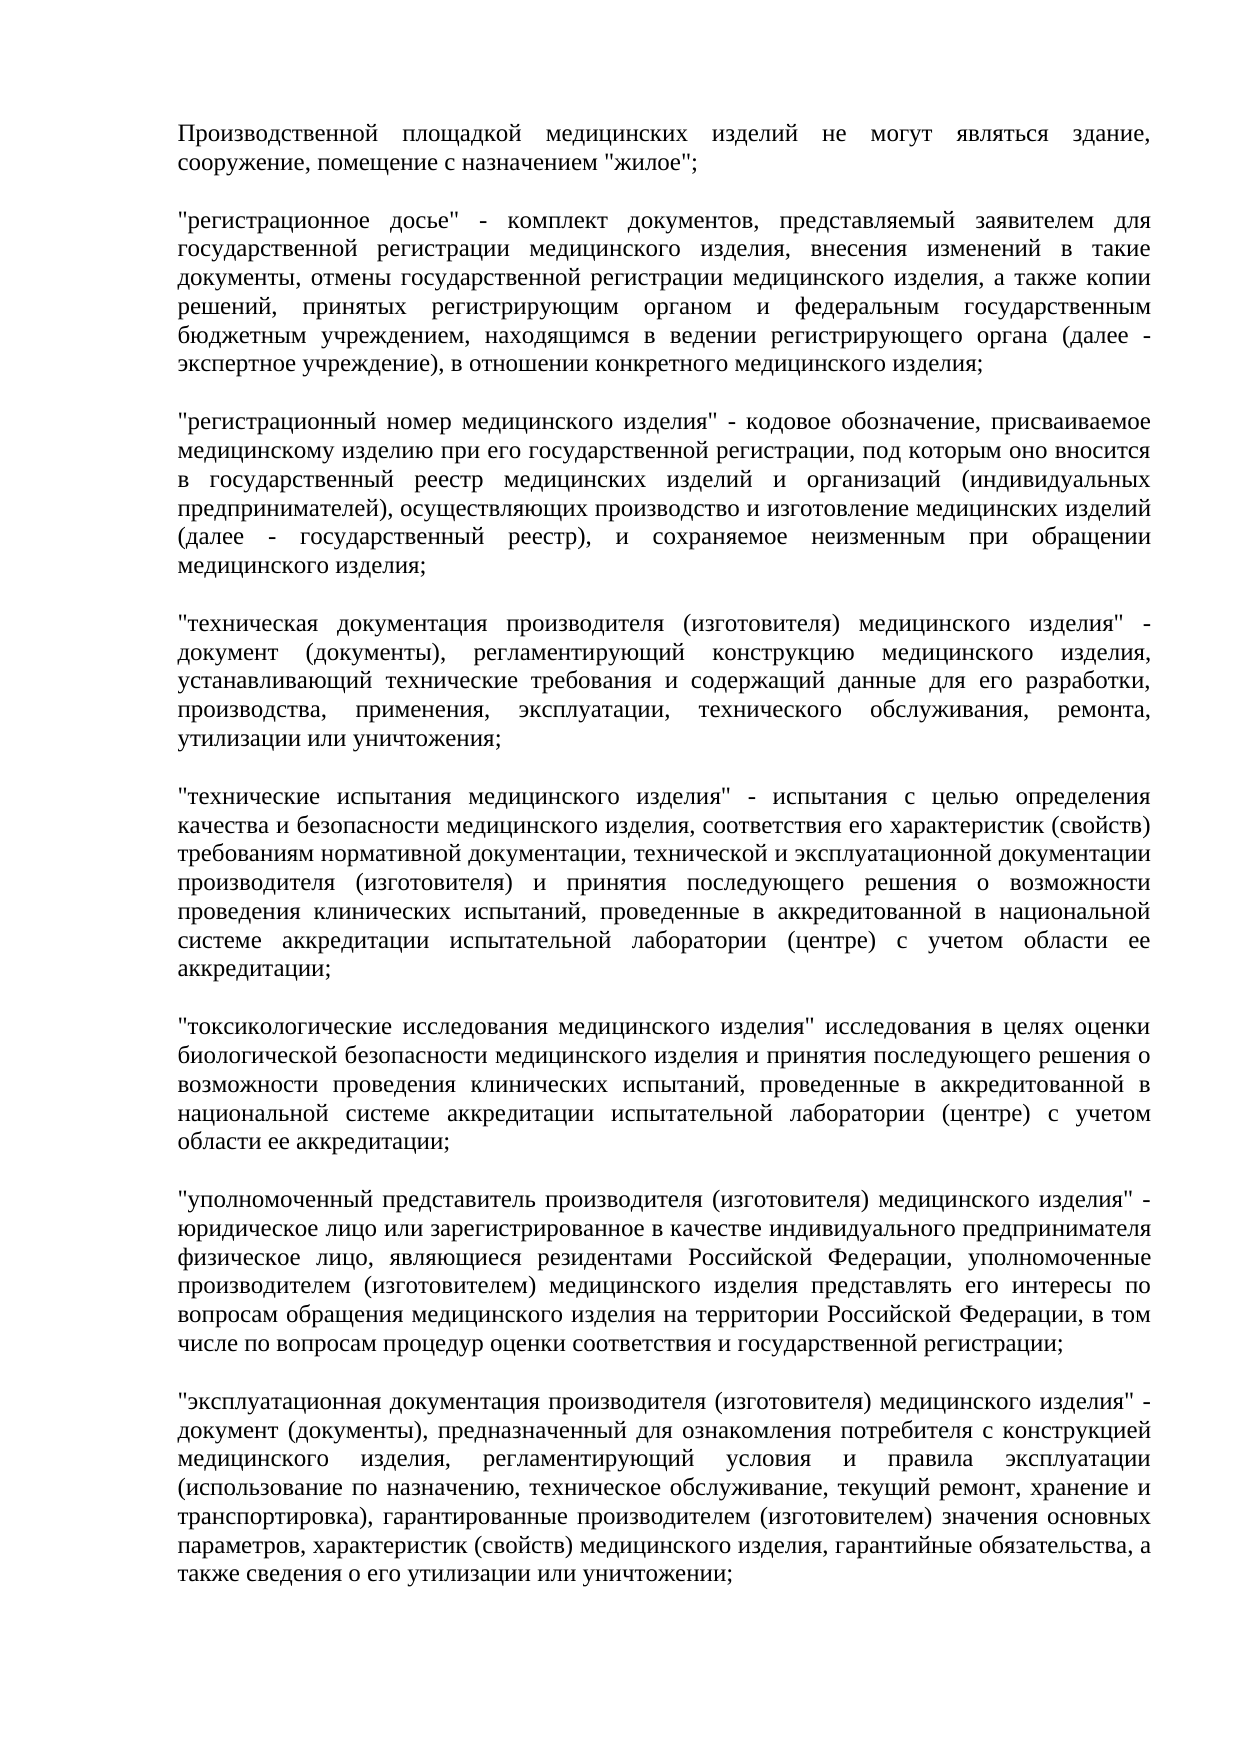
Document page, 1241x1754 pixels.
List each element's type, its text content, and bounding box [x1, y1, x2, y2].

text "регистрационное досье" - комплект документов, представляемый заявителем для государственной регистрации медицинского изделия, внесения изменений в такие документы, отмены государственной регистрации медицинского изделия, а также копии решений, принятых регистрирующим органом и федеральным государственным бюджетным учреждением, находящимся в ведении регистрирующего органа (далее - экспертное учреждение), в отношении конкретного медицинского изделия; [177, 205, 1152, 377]
text "токсикологические исследования медицинского изделия" исследования в целях оценки биологической безопасности медицинского изделия и принятия последующего решения о возможности проведения клинических испытаний, проведенные в аккредитованной в национальной системе аккредитации испытательной лаборатории (центре) с учетом области ее аккредитации; [177, 1011, 1152, 1155]
text "техническая документация производителя (изготовителя) медицинского изделия" - документ (документы), регламентирующий конструкцию медицинского изделия, устанавливающий технические требования и содержащий данные для его разработки, производства, применения, эксплуатации, технического обслуживания, ремонта, утилизации или уничтожения; [177, 608, 1152, 752]
text Производственной площадкой медицинских изделий не могут являться здание, сооружение, помещение с назначением "жилое"; [177, 118, 1152, 176]
text "технические испытания медицинского изделия" - испытания с целью определения качества и безопасности медицинского изделия, соответствия его характеристик (свойств) требованиям нормативной документации, технической и эксплуатационной документации производителя (изготовителя) и принятия последующего решения о возможности проведения клинических испытаний, проведенные в аккредитованной в национальной системе аккредитации испытательной лаборатории (центре) с учетом области ее аккредитации; [177, 781, 1152, 982]
text "уполномоченный представитель производителя (изготовителя) медицинского изделия" - юридическое лицо или зарегистрированное в качестве индивидуального предпринимателя физическое лицо, являющиеся резидентами Российской Федерации, уполномоченные производителем (изготовителем) медицинского изделия представлять его интересы по вопросам обращения медицинского изделия на территории Российской Федерации, в том числе по вопросам процедур оценки соответствия и государственной регистрации; [177, 1184, 1152, 1357]
text "эксплуатационная документация производителя (изготовителя) медицинского изделия" - документ (документы), предназначенный для ознакомления потребителя с конструкцией медицинского изделия, регламентирующий условия и правила эксплуатации (использование по назначению, техническое обслуживание, текущий ремонт, хранение и транспортировка), гарантированные производителем (изготовителем) значения основных параметров, характеристик (свойств) медицинского изделия, гарантийные обязательства, а также сведения о его утилизации или уничтожении; [177, 1386, 1152, 1587]
text "регистрационный номер медицинского изделия" - кодовое обозначение, присваиваемое медицинскому изделию при его государственной регистрации, под которым оно вносится в государственный реестр медицинских изделий и организаций (индивидуальных предпринимателей), осуществляющих производство и изготовление медицинских изделий (далее - государственный реестр), и сохраняемое неизменным при обращении медицинского изделия; [177, 406, 1152, 579]
